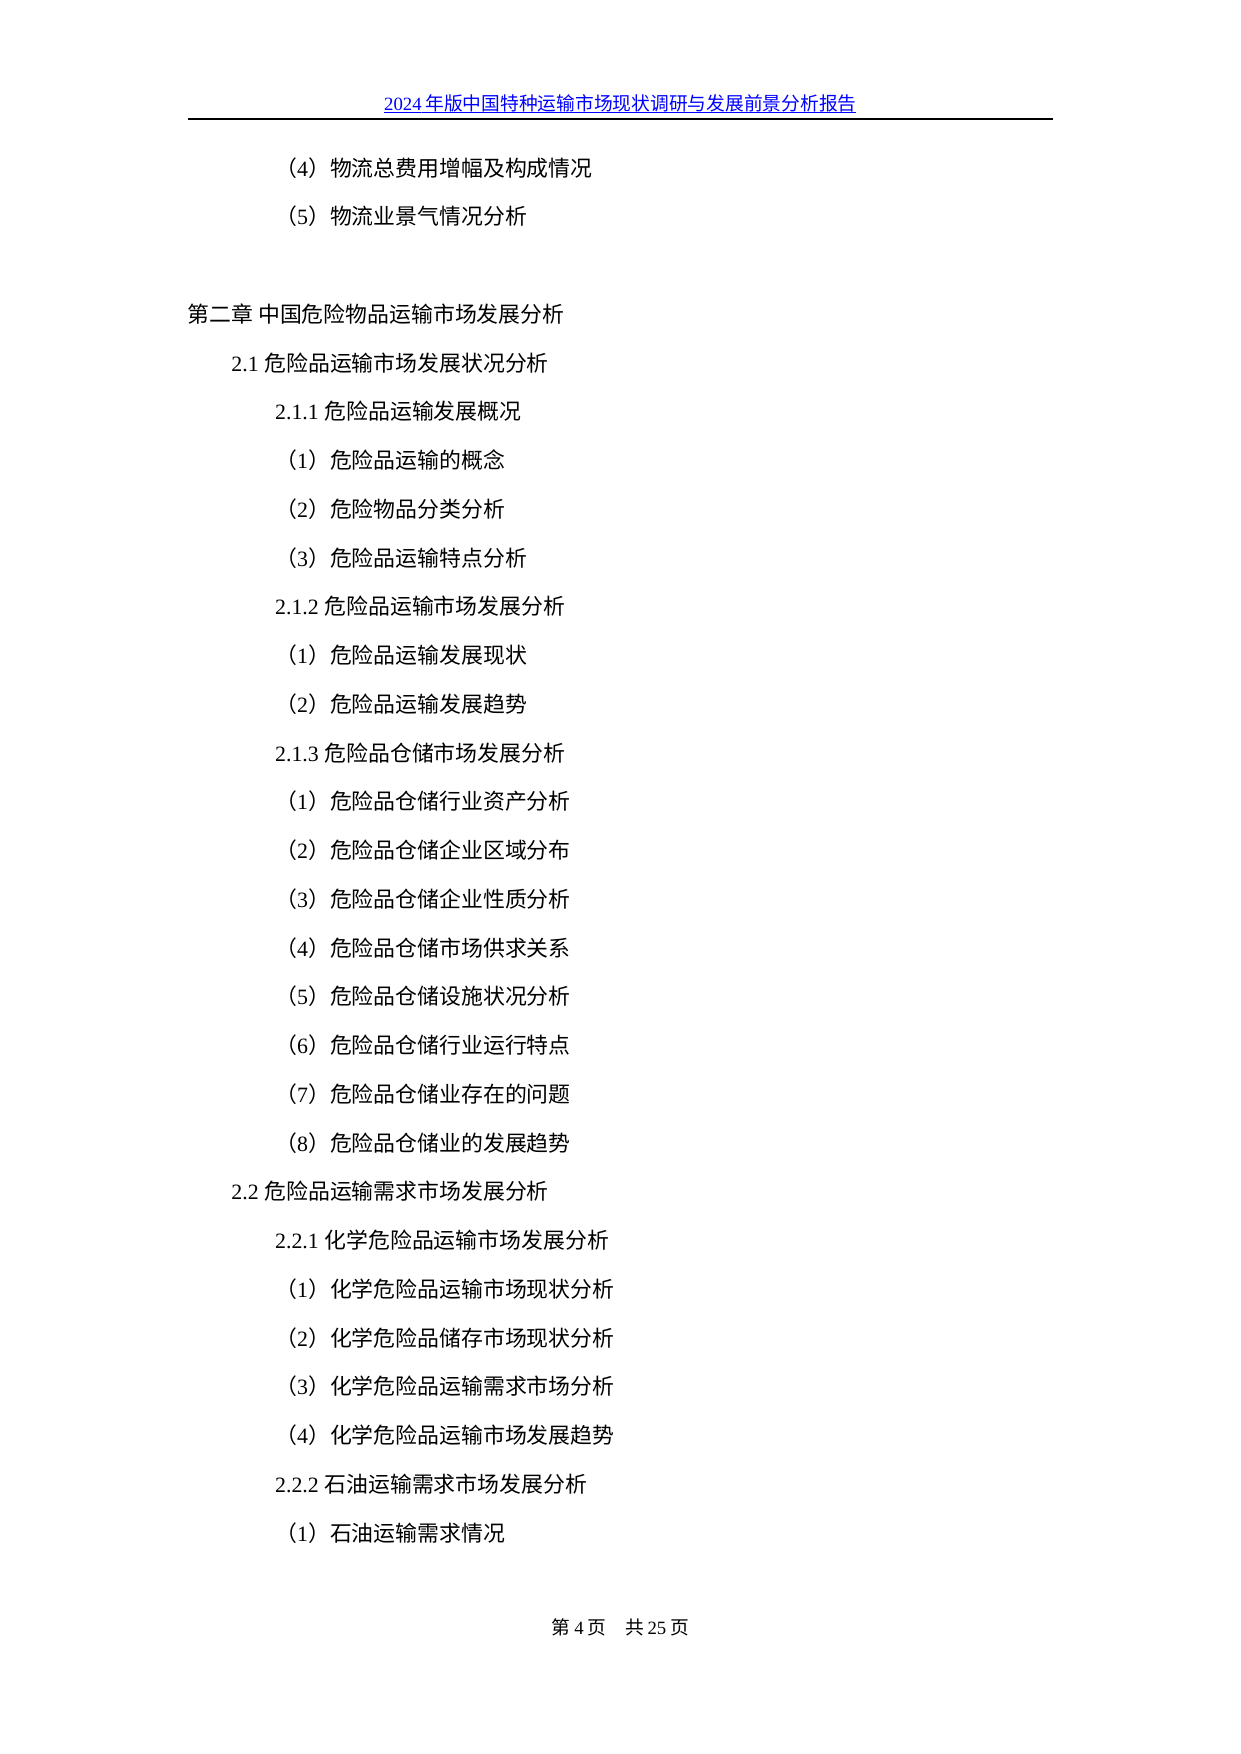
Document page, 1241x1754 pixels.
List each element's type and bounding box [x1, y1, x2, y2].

text [187, 150, 1053, 1548]
